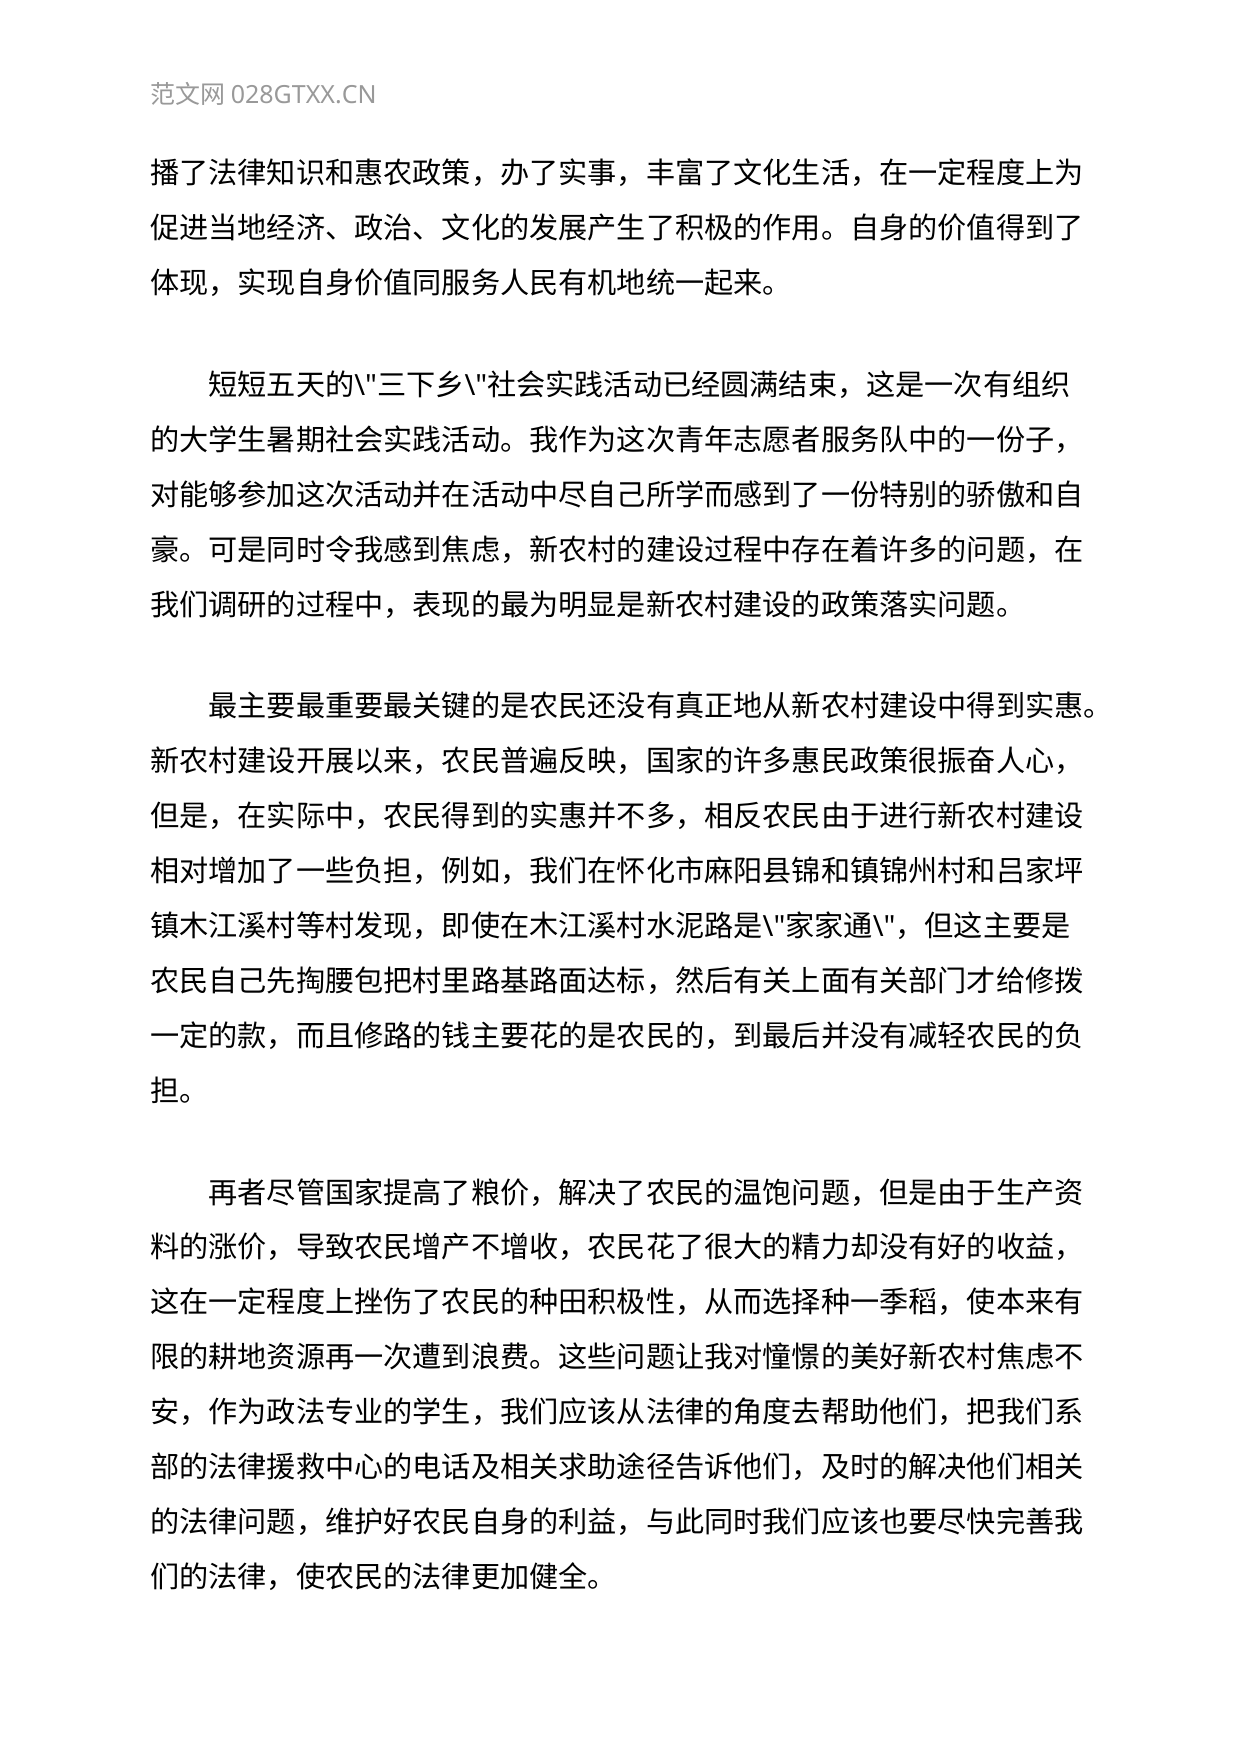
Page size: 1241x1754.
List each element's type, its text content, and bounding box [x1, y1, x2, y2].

text 最主要最重要最关键的是农民还没有真正地从新农村建设中得到实惠。新农村建设开展以来，农民普遍反映，国家的许多惠民政策很振奋人心，但是，在实际中，农民得到的实惠并不多，相反农民由于进行新农村建设相对增加了一些负担，例如，我们在怀化市麻阳县锦和镇锦州村和吕家坪镇木江溪村等村发现，即使在木江溪村水泥路是\"家家通\"，但这主要是农民自己先掏腰包把村里路基路面达标，然后有关上面有关部门才给修拨一定的款，而且修路的钱主要花的是农民的，到最后并没有减轻农民的负担。 [150, 683, 1090, 1110]
text 再者尽管国家提高了粮价，解决了农民的温饱问题，但是由于生产资料的涨价，导致农民增产不增收，农民花了很大的精力却没有好的收益，这在一定程度上挫伤了农民的种田积极性，从而选择种一季稻，使本来有限的耕地资源再一次遭到浪费。这些问题让我对憧憬的美好新农村焦虑不安，作为政法专业的学生，我们应该从法律的角度去帮助他们，把我们系部的法律援救中心的电话及相关求助途径告诉他们，及时的解决他们相关的法律问题，维护好农民自身的利益，与此同时我们应该也要尽快完善我们的法律，使农民的法律更加健全。 [150, 1169, 1090, 1596]
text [150, 150, 1090, 302]
text 短短五天的\"三下乡\"社会实践活动已经圆满结束，这是一次有组织的大学生暑期社会实践活动。我作为这次青年志愿者服务队中的一份子，对能够参加这次活动并在活动中尽自己所学而感到了一份特别的骄傲和自豪。可是同时令我感到焦虑，新农村的建设过程中存在着许多的问题，在我们调研的过程中，表现的最为明显是新农村建设的政策落实问题。 [150, 362, 1090, 623]
